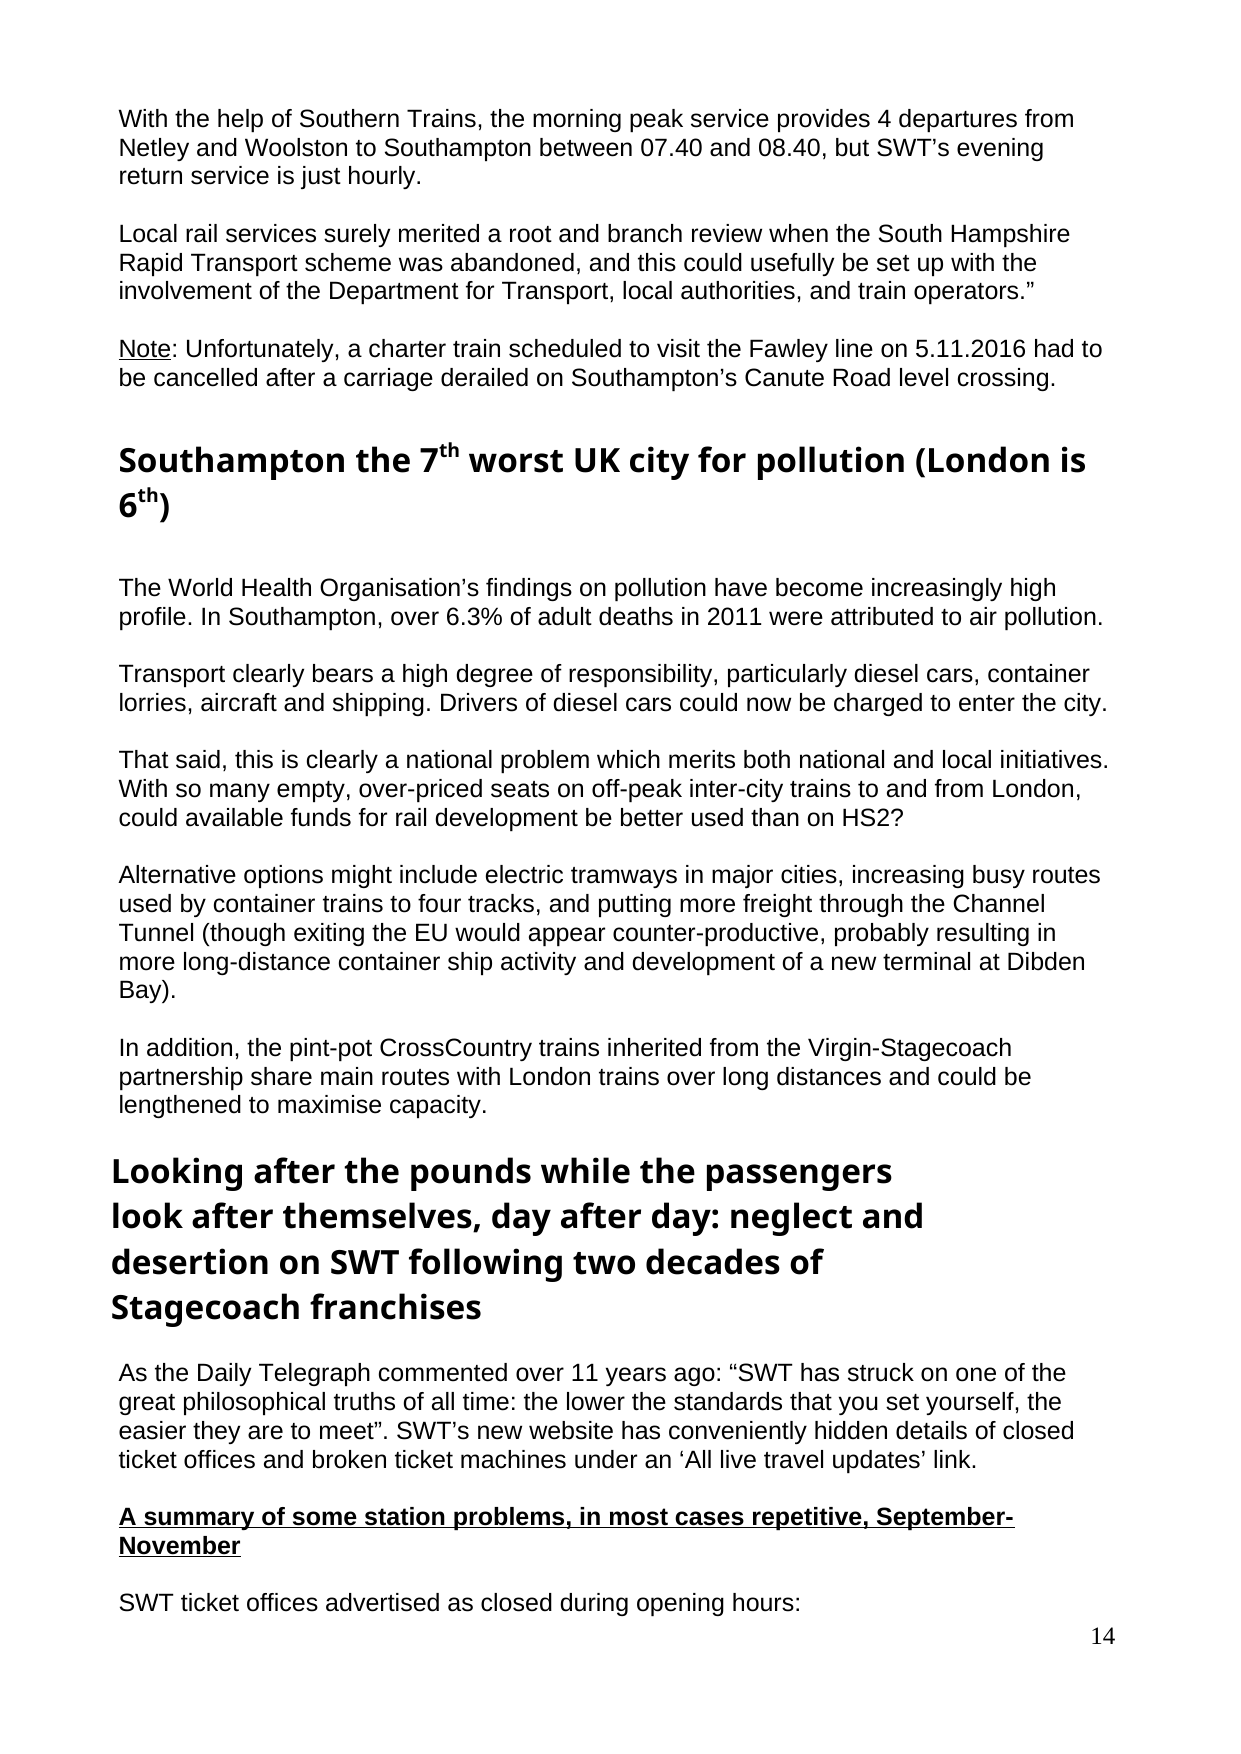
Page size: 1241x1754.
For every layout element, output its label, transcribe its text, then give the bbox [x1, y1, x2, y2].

text In addition, the pint-pot CrossCountry trains inherited from the Virgin-Stagecoach partnership share main routes with London trains over long distances and could be lengthened to maximise capacity. [118, 1033, 1115, 1119]
text Southampton the 7th worst UK city for pollution (London is 6th) [118, 437, 1115, 527]
text Note: Unfortunately, a charter train scheduled to visit the Fawley line on 5.11.2016 had to be cancelled after a carriage derailed on Southampton’s Canute Road level crossing. [118, 334, 1115, 391]
text SWT ticket offices advertised as closed during opening hours: [118, 1588, 1115, 1617]
text That said, this is clearly a national problem which merits both national and local initiatives. With so many empty, over-priced seats on off-peak inter-city trains to and from London, could available funds for rail development be better used than on HS2? [111, 745, 1115, 832]
text Transport clearly bears a high degree of responsibility, particularly diesel cars, container lorries, aircraft and shipping. Drivers of diesel cars could now be charged to enter the city. [118, 659, 1115, 717]
text Stagecoach franchises [111, 1284, 1115, 1329]
text Local rail services surely merited a root and branch review when the South Hampshire Rapid Transport scheme was abandoned, and this could usefully be set up with the involvement of the Department for Transport, local authorities, and train operators.” [118, 219, 1115, 305]
text Looking after the pounds while the passengers [111, 1148, 1115, 1193]
text The World Health Organisation’s findings on pollution have become increasingly high profile. In Southampton, over 6.3% of adult deaths in 2011 were attributed to air pollution. [118, 573, 1115, 630]
text With the help of Southern Trains, the morning peak service provides 4 departures from Netley and Woolston to Southampton between 07.40 and 08.40, but SWT’s evening return service is just hourly. [118, 104, 1115, 190]
text A summary of some station problems, in most cases repetitive, September-November [118, 1502, 1115, 1559]
text look after themselves, day after day: neglect and [111, 1193, 1115, 1239]
text As the Daily Telegraph commented over 11 years ago: “SWT has struck on one of the great philosophical truths of all time: the lower the standards that you set yourself, the easier they are to meet”. SWT’s new website has conveniently hidden details of closed ticket offices and broken ticket machines under an ‘All live travel updates’ link. [118, 1358, 1115, 1473]
text desertion on SWT following two decades of [111, 1239, 1115, 1284]
text Alternative options might include electric tramways in major cities, increasing busy routes used by container trains to four tracks, and putting more freight through the Channel Tunnel (though exiting the EU would appear counter-productive, probably resulting in more long-distance container ship activity and development of a new terminal at Dibden Bay). [118, 860, 1115, 1004]
